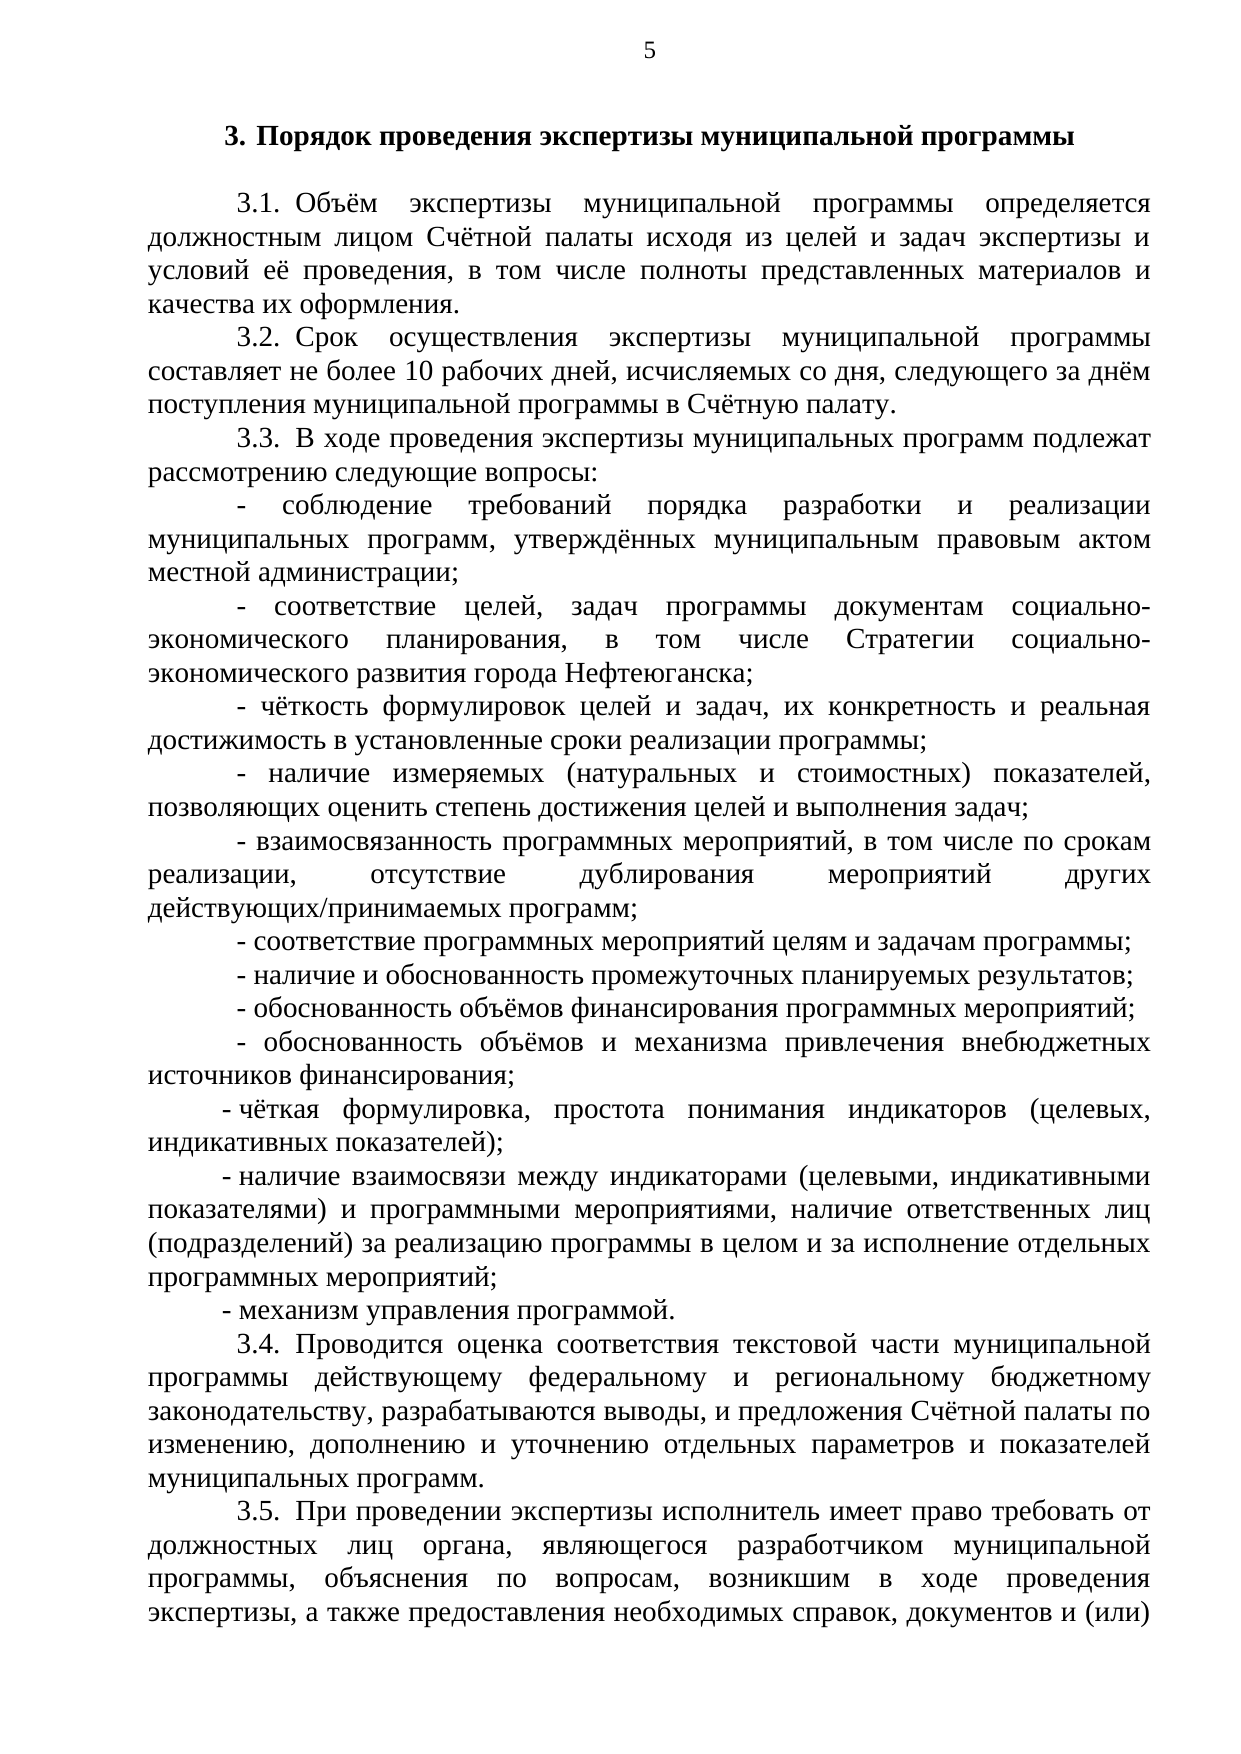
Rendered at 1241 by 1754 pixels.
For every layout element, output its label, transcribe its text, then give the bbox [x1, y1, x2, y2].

list Объём экспертизы муниципальной программы определяется должностным лицом Счётной палаты исходя из целей и задач экспертизы и условий её проведения, в том числе полноты представленных материалов и качества их оформления. [148, 185, 1152, 319]
text - наличие и обоснованность промежуточных планируемых результатов; [221, 957, 1152, 990]
text - соблюдение требований порядка разработки и реализации муниципальных программ, утверждённых муниципальным правовым актом местной администрации; [148, 487, 1152, 588]
text - механизм управления программой. [148, 1292, 1152, 1326]
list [148, 1493, 1152, 1628]
text - чёткая формулировка, простота понимания индикаторов (целевых, индикативных показателей); [148, 1091, 1152, 1158]
list В ходе проведения экспертизы муниципальных программ подлежат рассмотрению следующие вопросы: [148, 420, 1152, 487]
list Срок осуществления экспертизы муниципальной программы составляет не более 10 рабочих дней, исчисляемых со дня, следующего за днём поступления муниципальной программы в Счётную палату. [148, 319, 1152, 420]
text - соответствие программных мероприятий целям и задачам программы; [148, 923, 1152, 957]
text - наличие взаимосвязи между индикаторами (целевыми, индикативными показателями) и программными мероприятиями, наличие ответственных лиц (подразделений) за реализацию программы в целом и за исполнение отдельных программных мероприятий; [148, 1158, 1152, 1292]
text - соответствие целей, задач программы документам социально-экономического планирования, в том числе Стратегии социально-экономического развития города Нефтеюганска; [148, 588, 1152, 688]
text - наличие измеряемых (натуральных и стоимостных) показателей, позволяющих оценить степень достижения целей и выполнения задач; [148, 756, 1152, 823]
text - взаимосвязанность программных мероприятий, в том числе по срокам реализации, отсутствие дублирования мероприятий других действующих/принимаемых программ; [148, 823, 1152, 923]
list Проводится оценка соответствия текстовой части муниципальной программы действующему федеральному и региональному бюджетному законодательству, разрабатываются выводы, и предложения Счётной палаты по изменению, дополнению и уточнению отдельных параметров и показателей муниципальных программ. [148, 1326, 1152, 1493]
text - чёткость формулировок целей и задач, их конкретность и реальная достижимость в установленные сроки реализации программы; [148, 688, 1152, 756]
text - обоснованность объёмов и механизма привлечения внебюджетных источников финансирования; [148, 1024, 1152, 1091]
list Порядок проведения экспертизы муниципальной программы [148, 118, 1152, 152]
text - обоснованность объёмов финансирования программных мероприятий; [221, 990, 1152, 1024]
